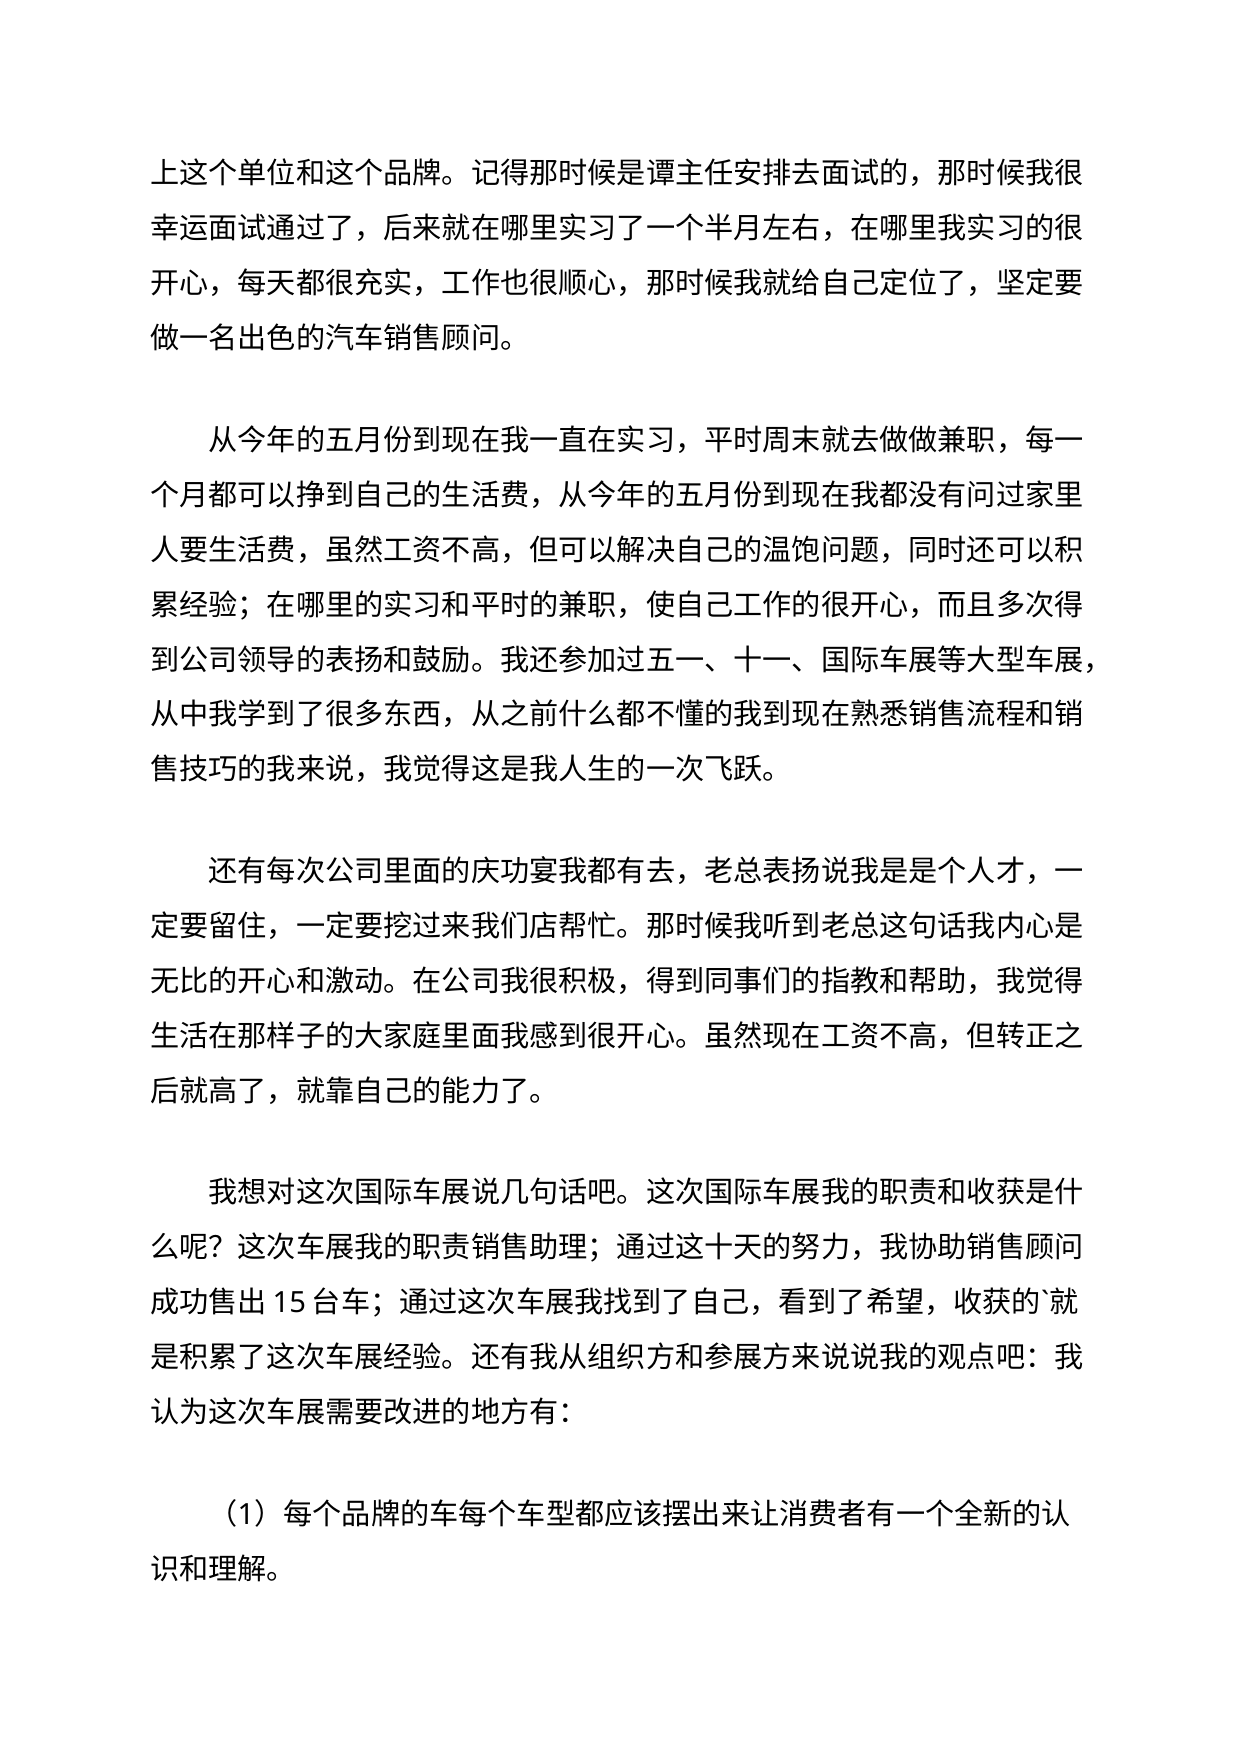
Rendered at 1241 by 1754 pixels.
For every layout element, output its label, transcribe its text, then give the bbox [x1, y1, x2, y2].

text 我想对这次国际车展说几句话吧。这次国际车展我的职责和收获是什么呢？这次车展我的职责销售助理；通过这十天的努力，我协助销售顾问成功售出15台车；通过这次车展我找到了自己，看到了希望，收获的`就是积累了这次车展经验。还有我从组织方和参展方来说说我的观点吧：我认为这次车展需要改进的地方有： [150, 1169, 1090, 1431]
text （1）每个品牌的车每个车型都应该摆出来让消费者有一个全新的认识和理解。 [150, 1490, 1090, 1588]
text 从今年的五月份到现在我一直在实习，平时周末就去做做兼职，每一个月都可以挣到自己的生活费，从今年的五月份到现在我都没有问过家里人要生活费，虽然工资不高，但可以解决自己的温饱问题，同时还可以积累经验；在哪里的实习和平时的兼职，使自己工作的很开心，而且多次得到公司领导的表扬和鼓励。我还参加过五一、十一、国际车展等大型车展，从中我学到了很多东西，从之前什么都不懂的我到现在熟悉销售流程和销售技巧的我来说，我觉得这是我人生的一次飞跃。 [150, 416, 1090, 788]
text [150, 150, 1090, 357]
text 还有每次公司里面的庆功宴我都有去，老总表扬说我是是个人才，一定要留住，一定要挖过来我们店帮忙。那时候我听到老总这句话我内心是无比的开心和激动。在公司我很积极，得到同事们的指教和帮助，我觉得生活在那样子的大家庭里面我感到很开心。虽然现在工资不高，但转正之后就高了，就靠自己的能力了。 [150, 848, 1090, 1109]
